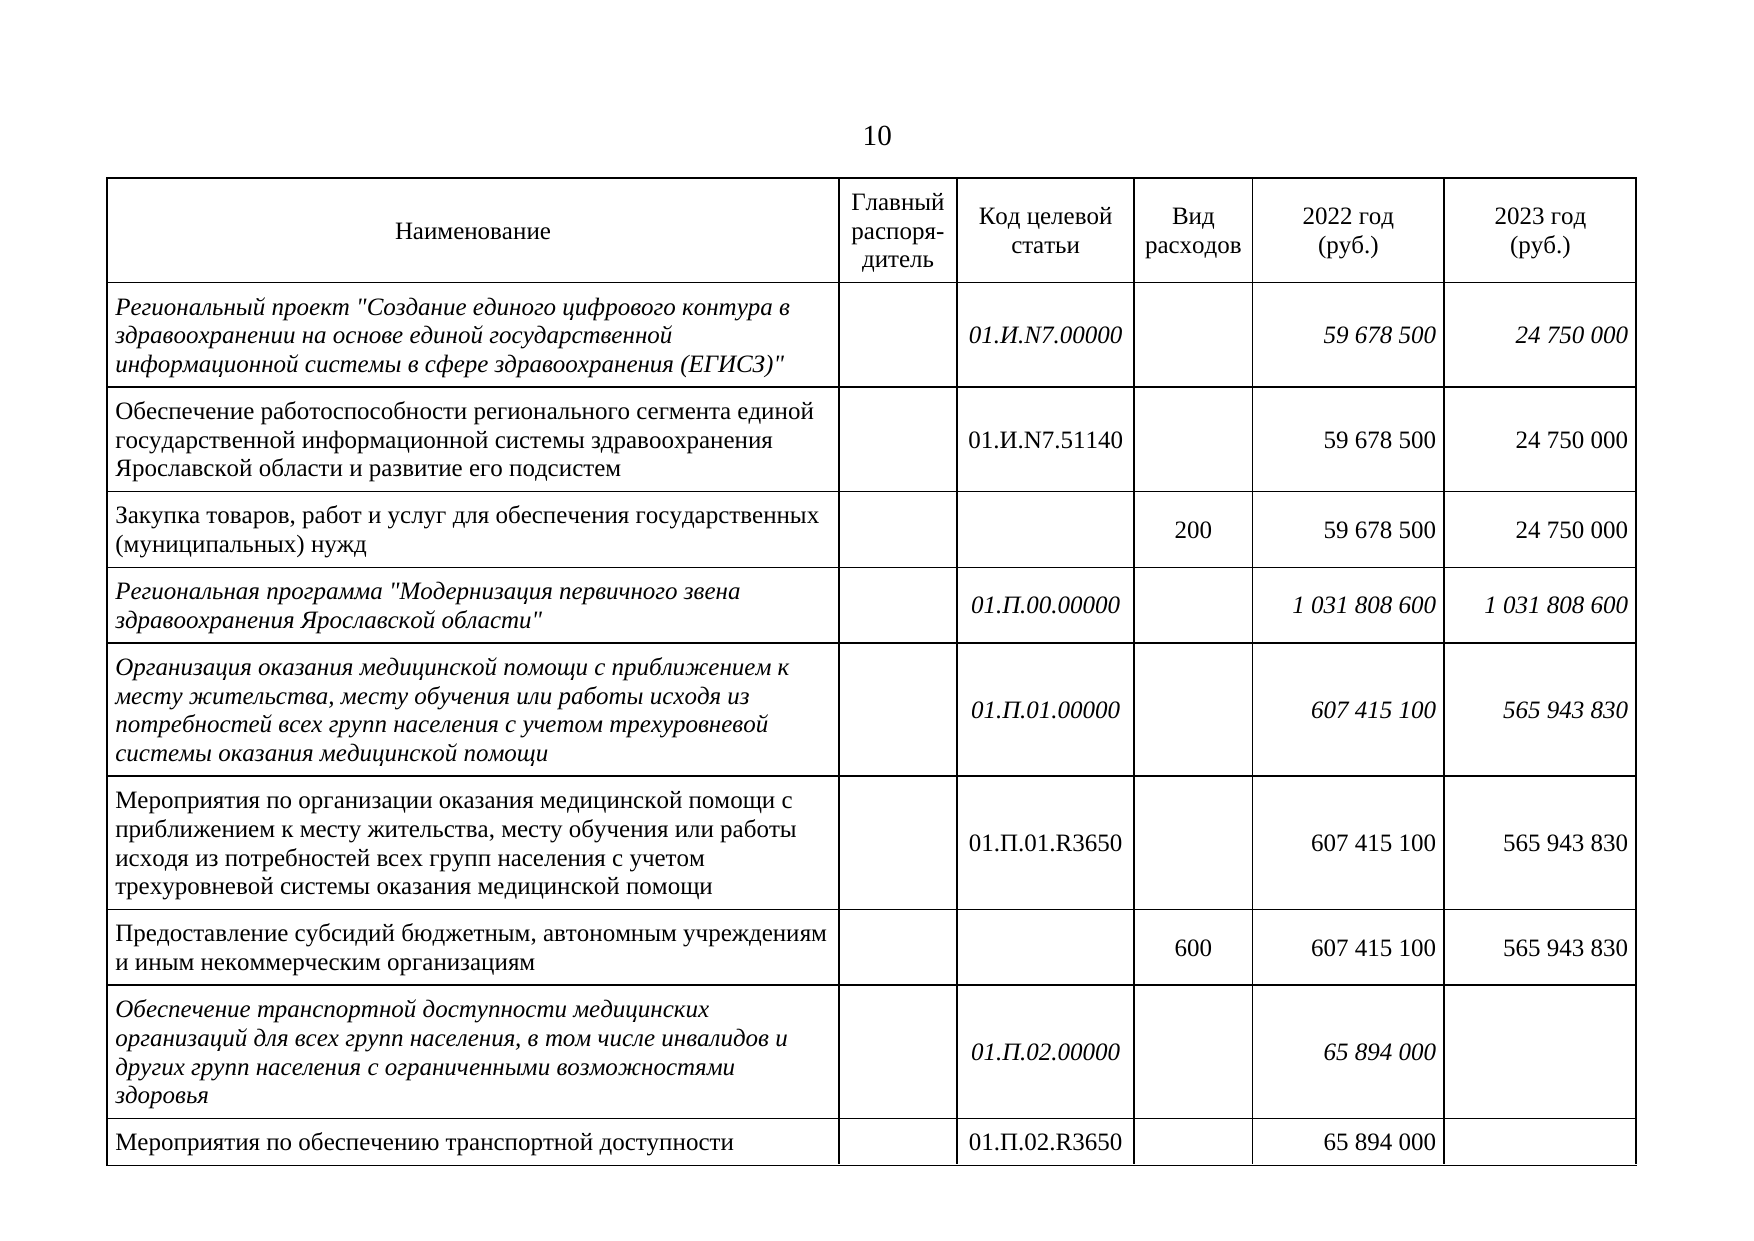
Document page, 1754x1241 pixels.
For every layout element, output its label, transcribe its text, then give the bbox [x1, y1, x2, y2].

table_header Главный распоря-дитель [840, 179, 956, 282]
table_cell 01.П.02.R3650 [958, 1119, 1133, 1164]
table_cell Региональный проект "Создание единого цифрового контура в здравоохранении на основе единой государственной информационной системы в сфере здравоохранения (ЕГИСЗ)" [108, 283, 838, 386]
table_cell 200 [1135, 492, 1252, 566]
table_cell 59 678 500 [1253, 283, 1443, 386]
table_cell 565 943 830 [1445, 644, 1635, 775]
table_cell [958, 910, 1133, 984]
table_cell 01.П.02.00000 [958, 986, 1133, 1117]
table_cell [108, 1119, 838, 1164]
table_cell [1445, 1119, 1635, 1164]
table_cell [840, 644, 956, 775]
table_cell 24 750 000 [1445, 388, 1635, 491]
table_cell 01.П.00.00000 [958, 568, 1133, 642]
table_cell 607 415 100 [1253, 910, 1443, 984]
table_cell 1 031 808 600 [1253, 568, 1443, 642]
table_cell [1135, 388, 1252, 491]
table_cell Обеспечение работоспособности регионального сегмента единой государственной информационной системы здравоохранения Ярославской области и развитие его подсистем [108, 388, 838, 491]
table_cell [1135, 777, 1252, 908]
table_cell [840, 492, 956, 566]
table_cell Закупка товаров, работ и услуг для обеспечения государственных (муниципальных) нужд [108, 492, 838, 566]
table_header 2022 год (руб.) [1253, 179, 1443, 282]
table_cell [840, 568, 956, 642]
table_cell 01.И.N7.51140 [958, 388, 1133, 491]
table_cell 607 415 100 [1253, 777, 1443, 908]
table_cell [1135, 1119, 1252, 1164]
table_cell Организация оказания медицинской помощи с приближением к месту жительства, месту обучения или работы исходя из потребностей всех групп населения с учетом трехуровневой системы оказания медицинской помощи [108, 644, 838, 775]
table_cell [1135, 644, 1252, 775]
table_cell [1445, 986, 1635, 1117]
table_cell [840, 1119, 956, 1164]
table_cell Региональная программа "Модернизация первичного звена здравоохранения Ярославской области" [108, 568, 838, 642]
table_cell 59 678 500 [1253, 492, 1443, 566]
table_header Код целевой статьи [958, 179, 1133, 282]
table_cell 24 750 000 [1445, 283, 1635, 386]
table_cell 01.П.01.00000 [958, 644, 1133, 775]
table_cell [1135, 986, 1252, 1117]
table_cell 65 894 000 [1253, 986, 1443, 1117]
table_cell [958, 492, 1133, 566]
table_header Наименование [108, 179, 838, 282]
table_cell [840, 283, 956, 386]
table_cell [1135, 283, 1252, 386]
table_cell [840, 910, 956, 984]
table_cell 59 678 500 [1253, 388, 1443, 491]
table_header 2023 год (руб.) [1445, 179, 1635, 282]
table_cell 565 943 830 [1445, 910, 1635, 984]
table_cell 65 894 000 [1253, 1119, 1443, 1164]
table_cell Обеспечение транспортной доступности медицинских организаций для всех групп населения, в том числе инвалидов и других групп населения с ограниченными возможностями здоровья [108, 986, 838, 1117]
table_cell [840, 388, 956, 491]
table_cell 1 031 808 600 [1445, 568, 1635, 642]
table_cell [840, 986, 956, 1117]
table_cell 01.И.N7.00000 [958, 283, 1133, 386]
table_cell 607 415 100 [1253, 644, 1443, 775]
table_cell 01.П.01.R3650 [958, 777, 1133, 908]
table_header Вид расходов [1135, 179, 1252, 282]
table_cell [840, 777, 956, 908]
table_cell 24 750 000 [1445, 492, 1635, 566]
table_cell 565 943 830 [1445, 777, 1635, 908]
table_cell [1135, 568, 1252, 642]
table_cell Предоставление субсидий бюджетным, автономным учреждениям и иным некоммерческим организациям [108, 910, 838, 984]
table_cell Мероприятия по организации оказания медицинской помощи с приближением к месту жительства, месту обучения или работы исходя из потребностей всех групп населения с учетом трехуровневой системы оказания медицинской помощи [108, 777, 838, 908]
table_cell 600 [1135, 910, 1252, 984]
